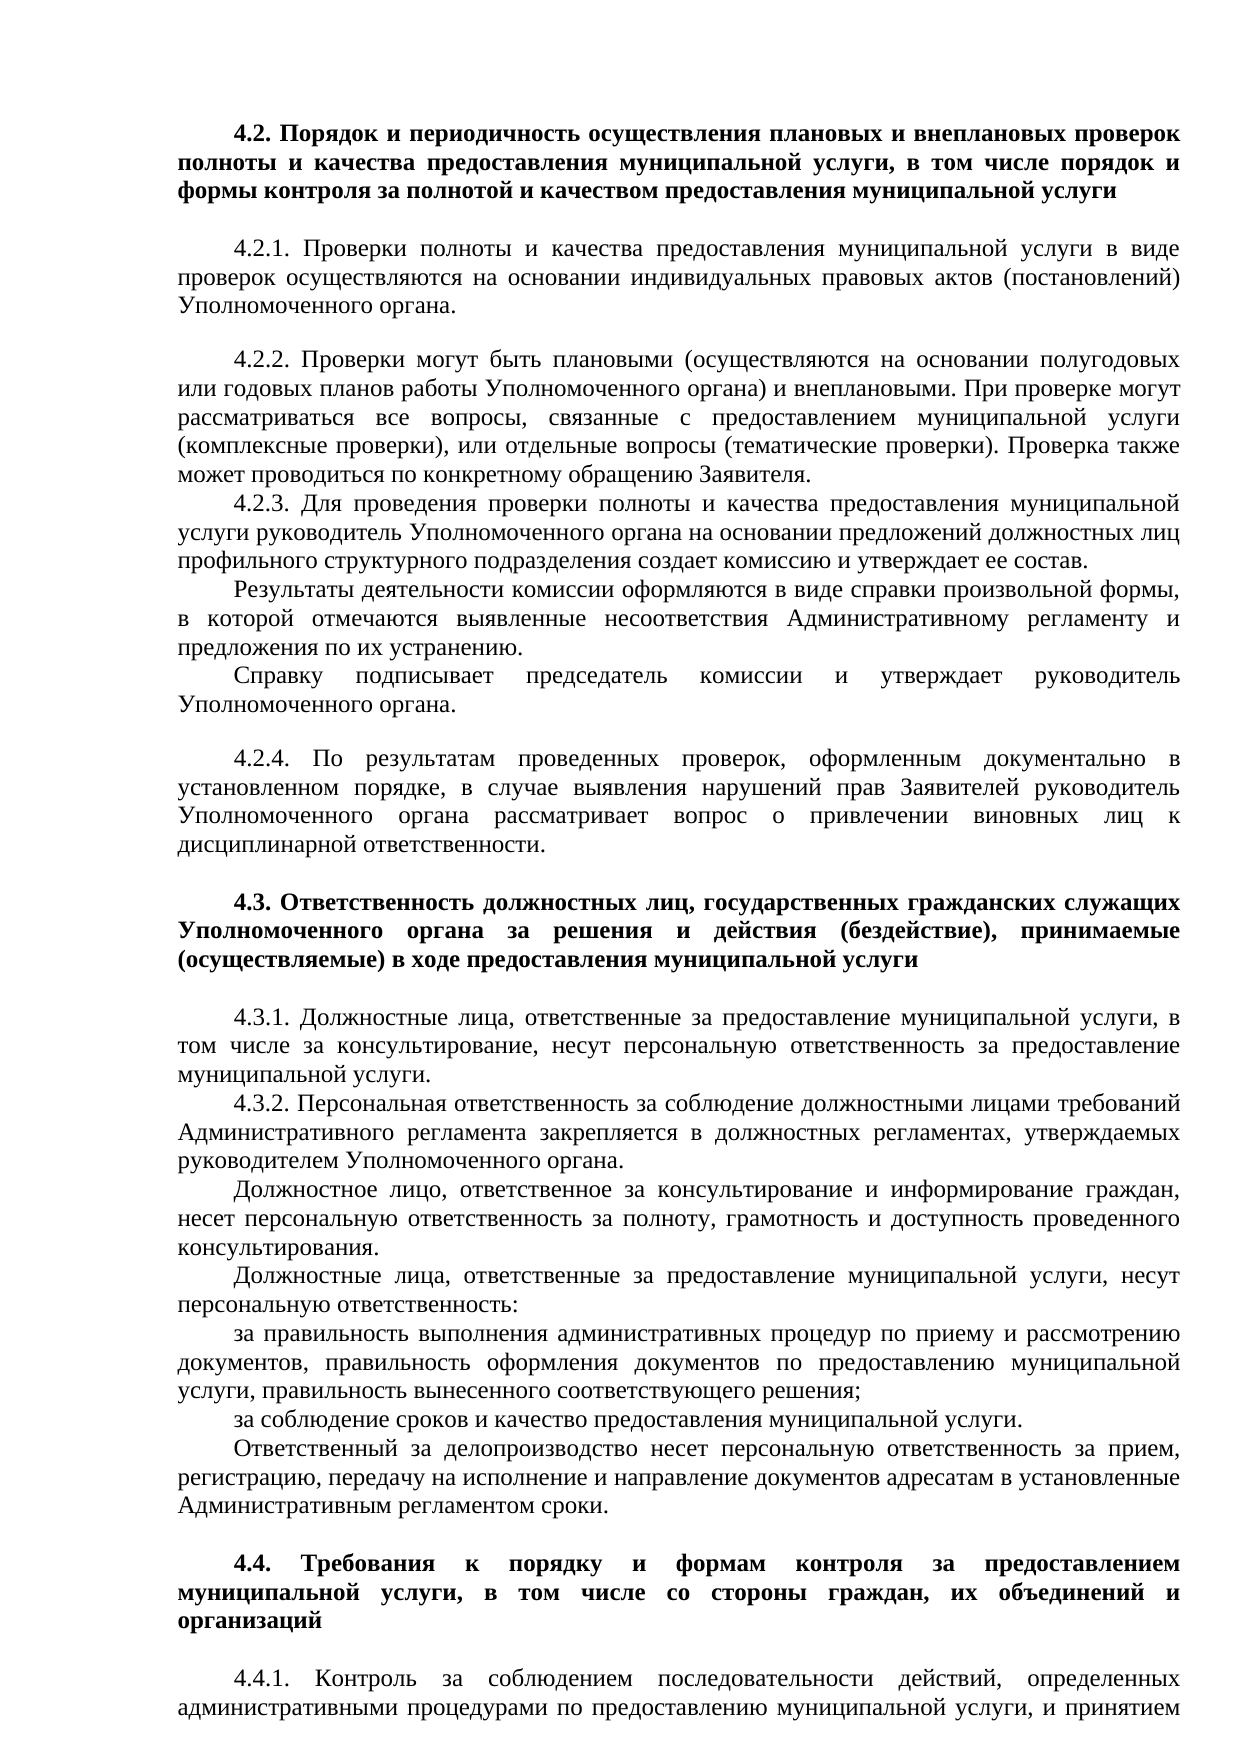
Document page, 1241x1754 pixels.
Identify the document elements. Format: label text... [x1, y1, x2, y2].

text 4.2.2. Проверки могут быть плановыми (осуществляются на основании полугодовых или годовых планов работы Уполномоченного органа) и внеплановыми. При проверке могут рассматриваться все вопросы, связанные с предоставлением муниципальной услуги (комплексные проверки), или отдельные вопросы (тематические проверки). Проверка также может проводиться по конкретному обращению Заявителя. [177, 344, 1181, 488]
text 4.4. Требования к порядку и формам контроля за предоставлением муниципальной услуги, в том числе со стороны граждан, их объединений и организаций [177, 1548, 1181, 1634]
text Должностное лицо, ответственное за консультирование и информирование граждан, несет персональную ответственность за полноту, грамотность и доступность проведенного консультирования. [177, 1174, 1181, 1261]
text Ответственный за делопроизводство несет персональную ответственность за прием, регистрацию, передачу на исполнение и направление документов адресатам в установленные Административным регламентом сроки. [177, 1433, 1181, 1519]
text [177, 1663, 1181, 1721]
text 4.3.1. Должностные лица, ответственные за предоставление муниципальной услуги, в том числе за консультирование, несут персональную ответственность за предоставление муниципальной услуги. [177, 1002, 1181, 1088]
text за соблюдение сроков и качество предоставления муниципальной услуги. [177, 1404, 1181, 1433]
text Результаты деятельности комиссии оформляются в виде справки произвольной формы, в которой отмечаются выявленные несоответствия Административному регламенту и предложения по их устранению. [177, 574, 1181, 661]
text 4.2.4. По результатам проведенных проверок, оформленным документально в установленном порядке, в случае выявления нарушений прав Заявителей руководитель Уполномоченного органа рассматривает вопрос о привлечении виновных лиц к дисциплинарной ответственности. [177, 743, 1181, 858]
text 4.2.3. Для проведения проверки полноты и качества предоставления муниципальной услуги руководитель Уполномоченного органа на основании предложений должностных лиц профильного структурного подразделения создает комиссию и утверждает ее состав. [177, 488, 1181, 574]
text Справку подписывает председатель комиссии и утверждает руководитель Уполномоченного органа. [177, 661, 1181, 718]
text 4.3. Ответственность должностных лиц, государственных гражданских служащих Уполномоченного органа за решения и действия (бездействие), принимаемые (осуществляемые) в ходе предоставления муниципальной услуги [177, 887, 1181, 973]
text 4.2.1. Проверки полноты и качества предоставления муниципальной услуги в виде проверок осуществляются на основании индивидуальных правовых актов (постановлений) Уполномоченного органа. [177, 233, 1181, 319]
text 4.2. Порядок и периодичность осуществления плановых и внеплановых проверок полноты и качества предоставления муниципальной услуги, в том числе порядок и формы контроля за полнотой и качеством предоставления муниципальной услуги [177, 118, 1181, 204]
text Должностные лица, ответственные за предоставление муниципальной услуги, несут персональную ответственность: [177, 1261, 1181, 1318]
text за правильность выполнения административных процедур по приему и рассмотрению документов, правильность оформления документов по предоставлению муниципальной услуги, правильность вынесенного соответствующего решения; [177, 1318, 1181, 1404]
text 4.3.2. Персональная ответственность за соблюдение должностными лицами требований Административного регламента закрепляется в должностных регламентах, утверждаемых руководителем Уполномоченного органа. [177, 1088, 1181, 1174]
